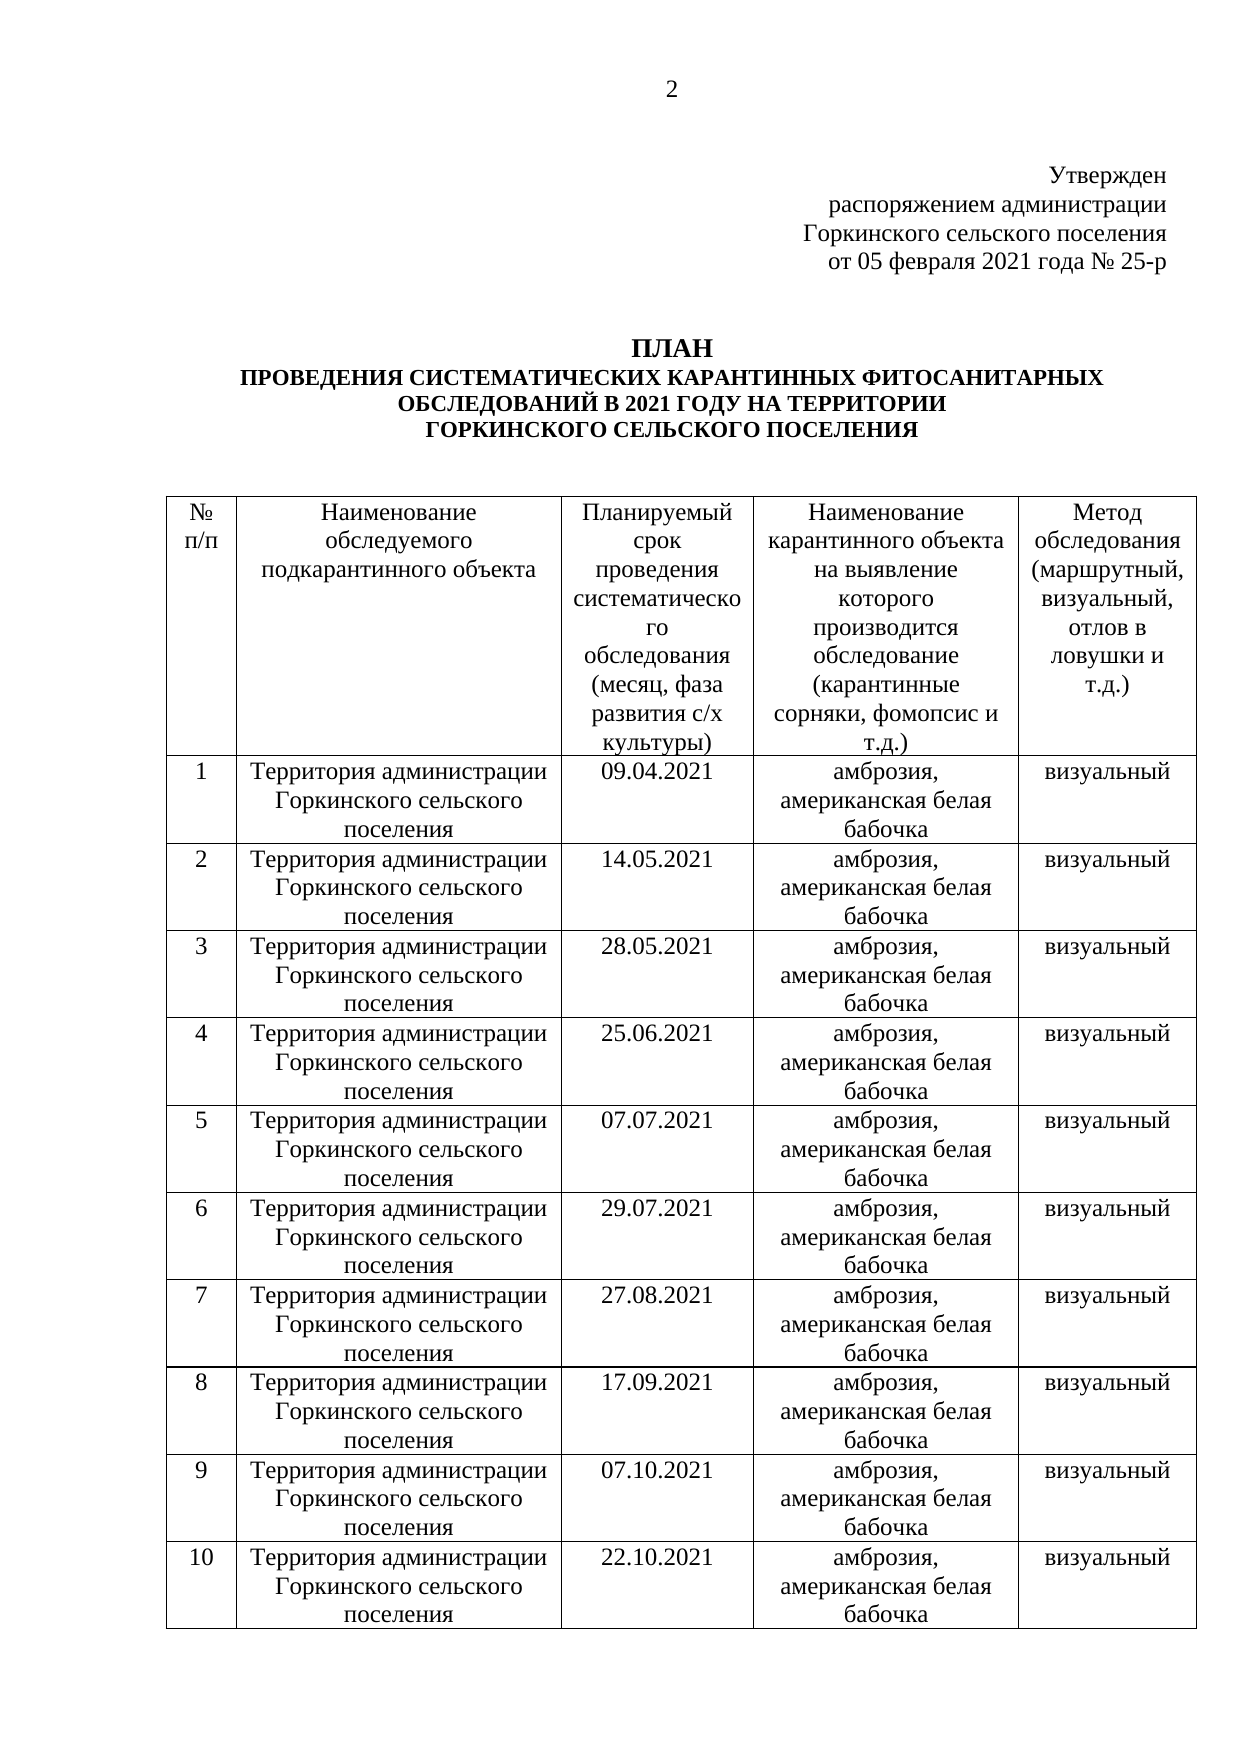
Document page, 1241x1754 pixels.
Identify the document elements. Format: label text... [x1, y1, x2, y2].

table_cell Территория администрации Горкинского сельского поселения [237, 1193, 561, 1279]
text ПРОВЕДЕНИЯ СИСТЕМАТИЧЕСКИХ КАРАНТИННЫХ ФИТОСАНИТАРНЫХ ОБСЛЕДОВАНИЙ В 2021 ГОДУ НА ТЕРРИТОРИИ [177, 364, 1167, 416]
table_cell 2 [167, 844, 236, 930]
table_cell амброзия, американская белая бабочка [754, 931, 1018, 1017]
text Горкинского сельского поселения [177, 218, 1167, 246]
table_cell 1 [167, 756, 236, 843]
text Утвержден [177, 160, 1167, 189]
table_cell визуальный [1019, 1455, 1196, 1541]
table_cell 25.06.2021 [562, 1018, 753, 1104]
table_cell 5 [167, 1106, 236, 1192]
table_cell Территория администрации Горкинского сельского поселения [237, 756, 561, 843]
table_cell 28.05.2021 [562, 931, 753, 1017]
table_cell Территория администрации Горкинского сельского поселения [237, 1368, 561, 1454]
table_header Наименование обследуемого подкарантинного объекта [237, 497, 561, 755]
text распоряжением администрации [177, 189, 1167, 218]
table_cell Территория администрации Горкинского сельского поселения [237, 931, 561, 1017]
table_cell визуальный [1019, 844, 1196, 930]
table_cell амброзия, американская белая бабочка [754, 1280, 1018, 1366]
text ПЛАН [177, 333, 1167, 364]
table_cell 8 [167, 1368, 236, 1454]
table_cell амброзия, американская белая бабочка [754, 844, 1018, 930]
table_cell 3 [167, 931, 236, 1017]
table_cell визуальный [1019, 1280, 1196, 1366]
table_cell амброзия, американская белая бабочка [754, 1368, 1018, 1454]
table_cell Территория администрации Горкинского сельского поселения [237, 1106, 561, 1192]
table_cell визуальный [1019, 756, 1196, 843]
table_cell амброзия, американская белая бабочка [754, 1106, 1018, 1192]
table_cell 09.04.2021 [562, 756, 753, 843]
text от 05 февраля 2021 года № 25-р [177, 246, 1167, 275]
table_cell амброзия, американская белая бабочка [754, 1542, 1018, 1628]
table_header Метод обследования (маршрутный, визуальный, отлов в ловушки и т.д.) [1019, 497, 1196, 755]
table_header № п/п [167, 497, 236, 755]
table_cell 07.07.2021 [562, 1106, 753, 1192]
table_cell амброзия, американская белая бабочка [754, 1018, 1018, 1104]
text ГОРКИНСКОГО СЕЛЬСКОГО ПОСЕЛЕНИЯ [177, 416, 1167, 443]
table_cell Территория администрации Горкинского сельского поселения [237, 1280, 561, 1366]
table_cell визуальный [1019, 1193, 1196, 1279]
table_cell 10 [167, 1542, 236, 1628]
table_cell Территория администрации Горкинского сельского поселения [237, 1455, 561, 1541]
table_cell визуальный [1019, 931, 1196, 1017]
table_cell 27.08.2021 [562, 1280, 753, 1366]
table_cell визуальный [1019, 1542, 1196, 1628]
table_header Планируемый срок проведения систематического обследования (месяц, фаза развития с/х культуры) [562, 497, 753, 755]
table_cell 4 [167, 1018, 236, 1104]
table_cell 6 [167, 1193, 236, 1279]
table_cell Территория администрации Горкинского сельского поселения [237, 1542, 561, 1628]
table_cell 7 [167, 1280, 236, 1366]
table_cell 22.10.2021 [562, 1542, 753, 1628]
table_cell визуальный [1019, 1106, 1196, 1192]
table_cell 17.09.2021 [562, 1368, 753, 1454]
table_cell 14.05.2021 [562, 844, 753, 930]
table_cell Территория администрации Горкинского сельского поселения [237, 1018, 561, 1104]
table_header Наименование карантинного объекта на выявление которого производится обследование (карантинные сорняки, фомопсис и т.д.) [754, 497, 1018, 755]
table_cell Территория администрации Горкинского сельского поселения [237, 844, 561, 930]
table_cell амброзия, американская белая бабочка [754, 1455, 1018, 1541]
table_cell визуальный [1019, 1018, 1196, 1104]
table_cell визуальный [1019, 1368, 1196, 1454]
table_cell 07.10.2021 [562, 1455, 753, 1541]
table_cell амброзия, американская белая бабочка [754, 1193, 1018, 1279]
table_cell 29.07.2021 [562, 1193, 753, 1279]
table_cell амброзия, американская белая бабочка [754, 756, 1018, 843]
table_cell 9 [167, 1455, 236, 1541]
